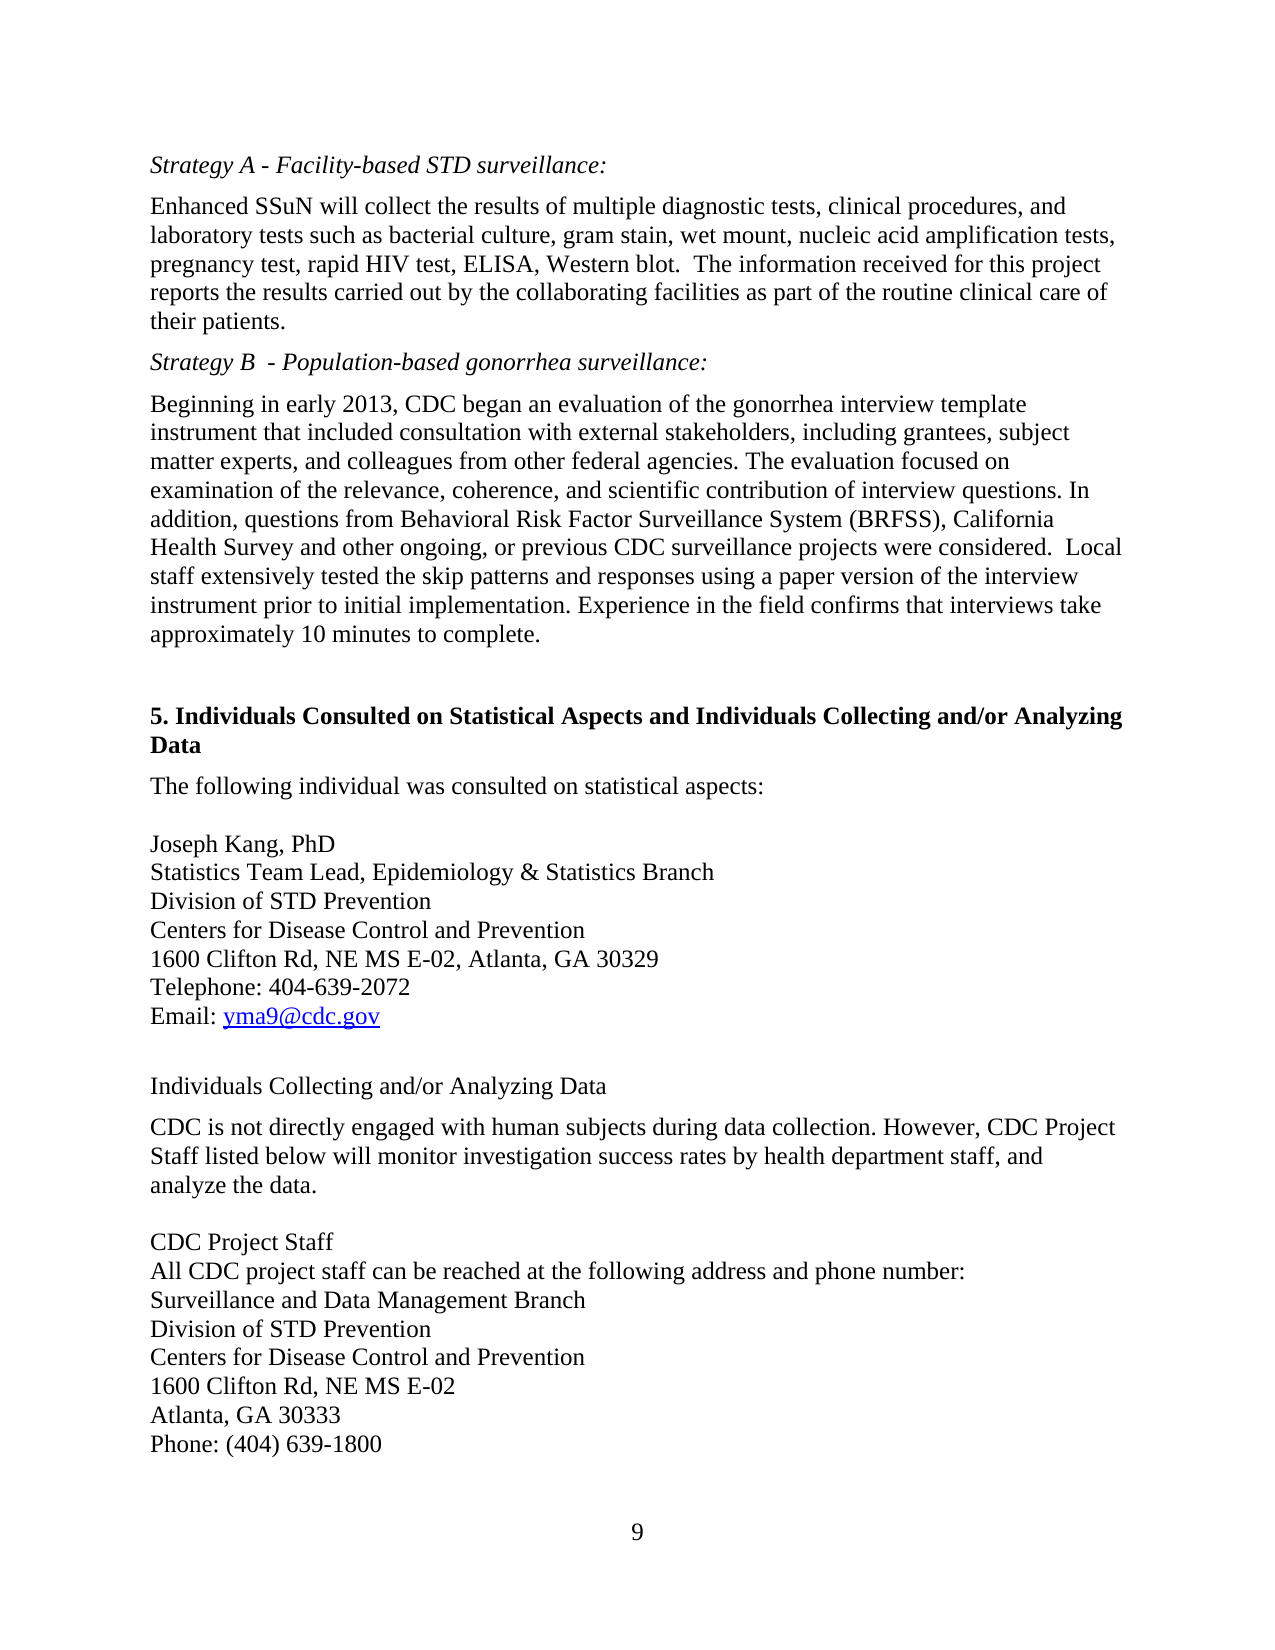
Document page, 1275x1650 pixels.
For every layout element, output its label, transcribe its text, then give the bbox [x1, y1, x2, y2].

text All CDC project staff can be reached at the following address and phone number: [150, 1256, 1125, 1285]
text CDC is not directly engaged with human subjects during data collection. However, CDC Project Staff listed below will monitor investigation success rates by health department staff, and analyze the data. [150, 1112, 1125, 1199]
text Beginning in early 2013, CDC began an evaluation of the gonorrhea interview template instrument that included consultation with external stakeholders, including grantees, subject matter experts, and colleagues from other federal agencies. The evaluation focused on examination of the relevance, coherence, and scientific contribution of interview questions. In addition, questions from Behavioral Risk Factor Surveillance System (BRFSS), California Health Survey and other ongoing, or previous CDC surveillance projects were considered. Local staff extensively tested the skip patterns and responses using a paper version of the interview instrument prior to initial implementation. Experience in the field confirms that interviews take approximately 10 minutes to complete. [150, 389, 1125, 647]
text 1600 Clifton Rd, NE MS E-02, Atlanta, GA 30329 [150, 944, 1125, 972]
text Strategy A - Facility-based STD surveillance: [150, 150, 1125, 179]
text The following individual was consulted on statistical aspects: [150, 771, 1125, 800]
text Division of STD Prevention [150, 1314, 1125, 1342]
text Individuals Collecting and/or Analyzing Data [150, 1071, 1125, 1100]
text Centers for Disease Control and Prevention [150, 1342, 1125, 1371]
text Centers for Disease Control and Prevention [150, 915, 1125, 944]
text Strategy B - Population-based gonorrhea surveillance: [150, 347, 1125, 376]
text Email: yma9@cdc.gov [150, 1001, 1125, 1030]
text Statistics Team Lead, Epidemiology & Statistics Branch [150, 857, 1125, 886]
text Enhanced SSuN will collect the results of multiple diagnostic tests, clinical procedures, and laboratory tests such as bacterial culture, gram stain, wet mount, nucleic acid amplification tests, pregnancy test, rapid HIV test, ELISA, Western blot. The information received for this project reports the results carried out by the collaborating facilities as part of the routine clinical care of their patients. [150, 191, 1125, 335]
text Joseph Kang, PhD [150, 829, 1125, 857]
text Telephone: 404-639-2072 [150, 972, 1125, 1001]
text Surveillance and Data Management Branch [150, 1285, 1125, 1314]
text CDC Project Staff [150, 1227, 1125, 1256]
text Atlanta, GA 30333 [150, 1400, 1125, 1429]
text 5. Individuals Consulted on Statistical Aspects and Individuals Collecting and/or Analyzing Data [150, 701, 1125, 759]
text Phone: (404) 639-1800 [150, 1429, 1125, 1457]
text Division of STD Prevention [150, 886, 1125, 915]
text 1600 Clifton Rd, NE MS E-02 [150, 1371, 1125, 1400]
